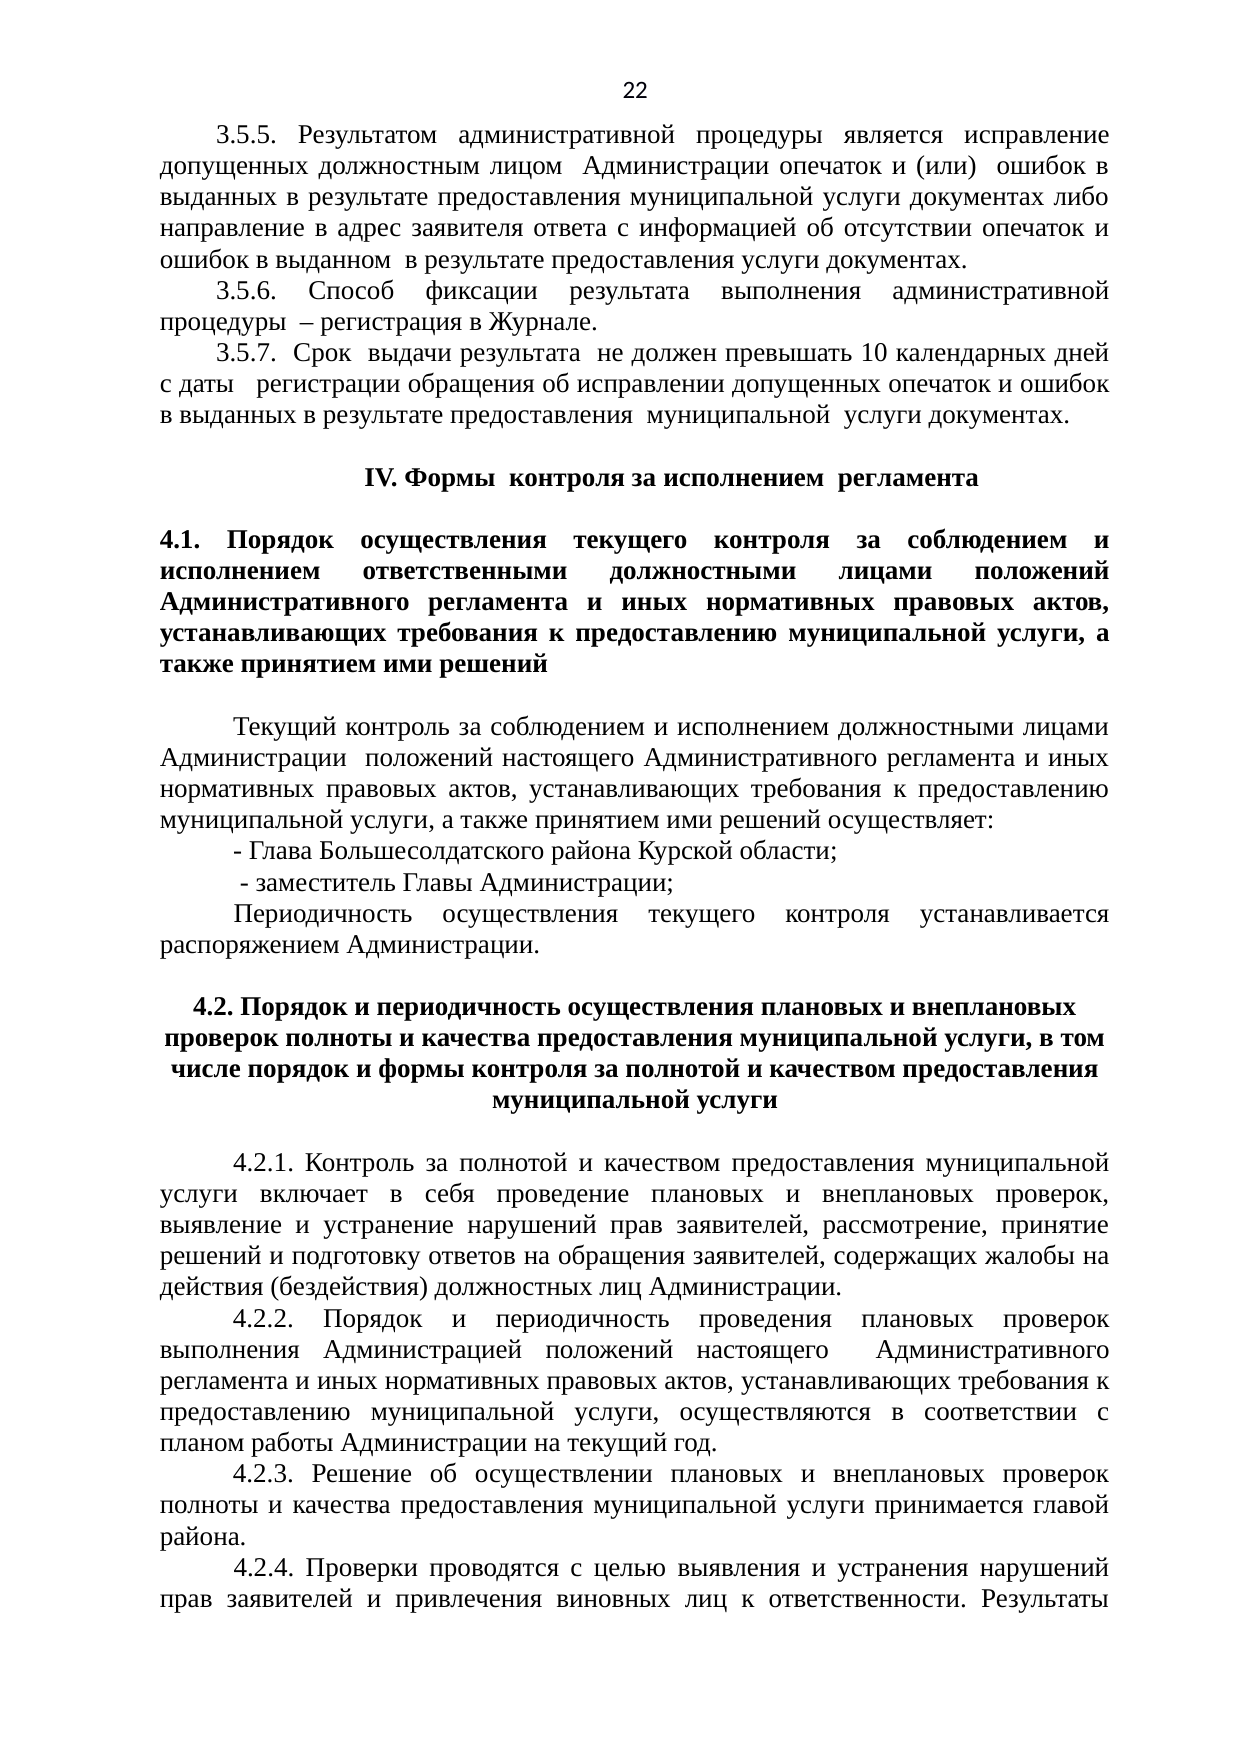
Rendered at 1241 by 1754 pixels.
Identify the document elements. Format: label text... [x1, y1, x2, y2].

text 4.2.1. Контроль за полнотой и качеством предоставления муниципальной услуги включает в себя проведение плановых и внеплановых проверок, выявление и устранение нарушений прав заявителей, рассмотрение, принятие решений и подготовку ответов на обращения заявителей, содержащих жалобы на действия (бездействия) должностных лиц Администрации. [159, 1146, 1110, 1302]
text 4.2.2. Порядок и периодичность проведения плановых проверок выполнения Администрацией положений настоящего Административного регламента и иных нормативных правовых актов, устанавливающих требования к предоставлению муниципальной услуги, осуществляются в соответствии с планом работы Администрации на текущий год. [159, 1302, 1110, 1457]
text 4.2.3. Решение об осуществлении плановых и внеплановых проверок полноты и качества предоставления муниципальной услуги принимается главой района. [159, 1457, 1110, 1551]
text 3.5.7. Срок выдачи результата не должен превышать 10 календарных дней с даты регистрации обращения об исправлении допущенных опечаток и ошибок в выданных в результате предоставления муниципальной услуги документах. [159, 336, 1110, 429]
text Текущий контроль за соблюдением и исполнением должностными лицами Администрации положений настоящего Административного регламента и иных нормативных правовых актов, устанавливающих требования к предоставлению муниципальной услуги, а также принятием ими решений осуществляет: [159, 710, 1110, 834]
text Периодичность осуществления текущего контроля устанавливается распоряжением Администрации. [159, 897, 1110, 959]
text 4.2. Порядок и периодичность осуществления плановых и внеплановых проверок полноты и качества предоставления муниципальной услуги, в том числе порядок и формы контроля за полнотой и качеством предоставления муниципальной услуги [159, 990, 1110, 1115]
text 3.5.5. Результатом административной процедуры является исправление допущенных должностным лицом Администрации опечаток и (или) ошибок в выданных в результате предоставления муниципальной услуги документах либо направление в адрес заявителя ответа с информацией об отсутствии опечаток и ошибок в выданном в результате предоставления услуги документах. [159, 118, 1110, 274]
text 4.1. Порядок осуществления текущего контроля за соблюдением и исполнением ответственными должностными лицами положений Административного регламента и иных нормативных правовых актов, устанавливающих требования к предоставлению муниципальной услуги, а также принятием ими решений [159, 523, 1110, 679]
text - Глава Большесолдатского района Курской области; [159, 834, 1110, 866]
text 3.5.6. Способ фиксации результата выполнения административной процедуры – регистрация в Журнале. [159, 274, 1110, 336]
text - заместитель Главы Администрации; [159, 866, 1110, 897]
text IV. Формы контроля за исполнением регламента [159, 461, 1110, 492]
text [159, 1551, 1110, 1613]
